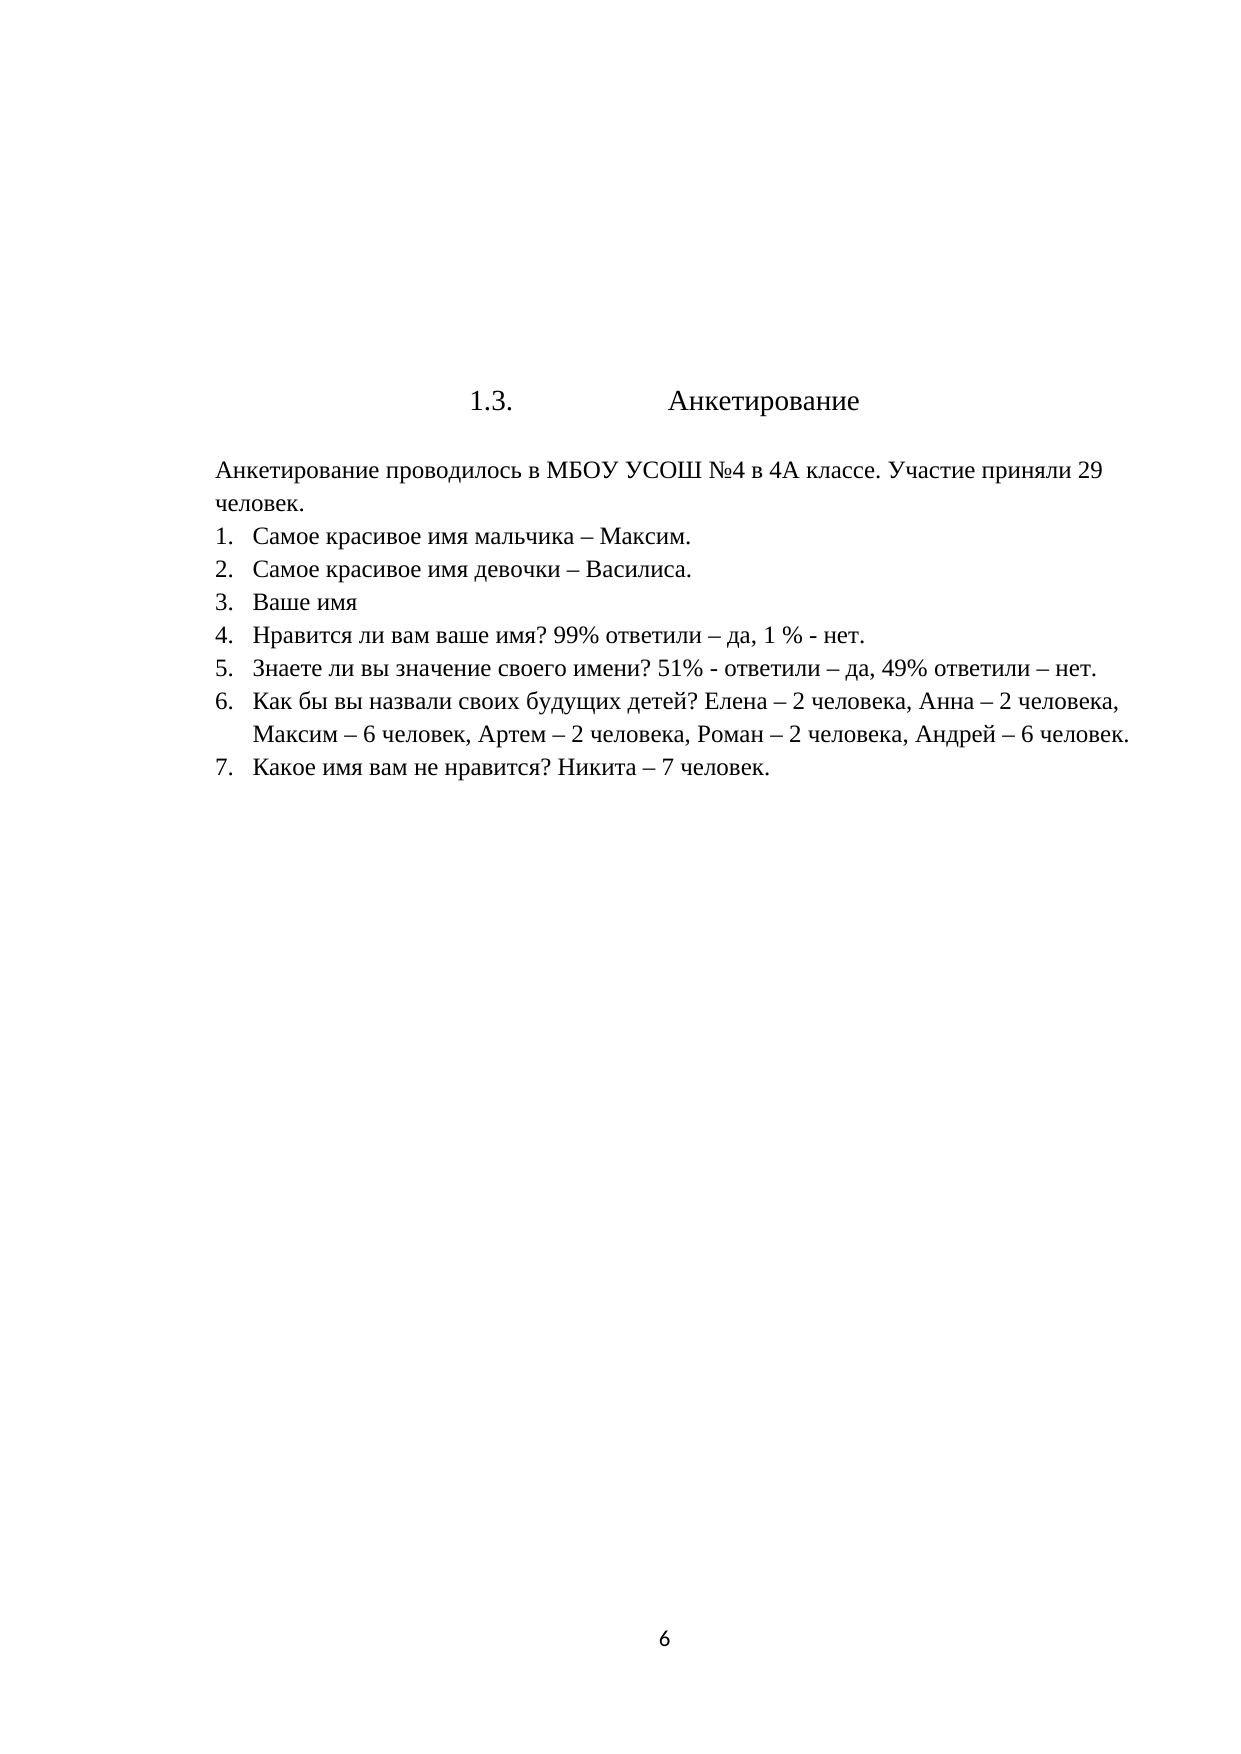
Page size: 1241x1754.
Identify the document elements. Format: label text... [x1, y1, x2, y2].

list Самое красивое имя девочки – Василиса. [215, 554, 1152, 583]
list Анкетирование [177, 383, 1152, 417]
list Анкетирование проводилось в МБОУ УСОШ №4 в 4А классе. Участие приняли 29 человек. [215, 455, 1152, 517]
list Какое имя вам не нравится? Никита – 7 человек. [215, 752, 1152, 781]
list Самое красивое имя мальчика – Максим. [215, 521, 1152, 549]
list Как бы вы назвали своих будущих детей? Елена – 2 человека, Анна – 2 человека, Максим – 6 человек, Артем – 2 человека, Роман – 2 человека, Андрей – 6 человек. [215, 686, 1152, 748]
list Ваше имя [215, 587, 1152, 616]
list Нравится ли вам ваше имя? 99% ответили – да, 1 % - нет. [215, 620, 1152, 649]
list Знаете ли вы значение своего имени? 51% - ответили – да, 49% ответили – нет. [215, 653, 1152, 682]
